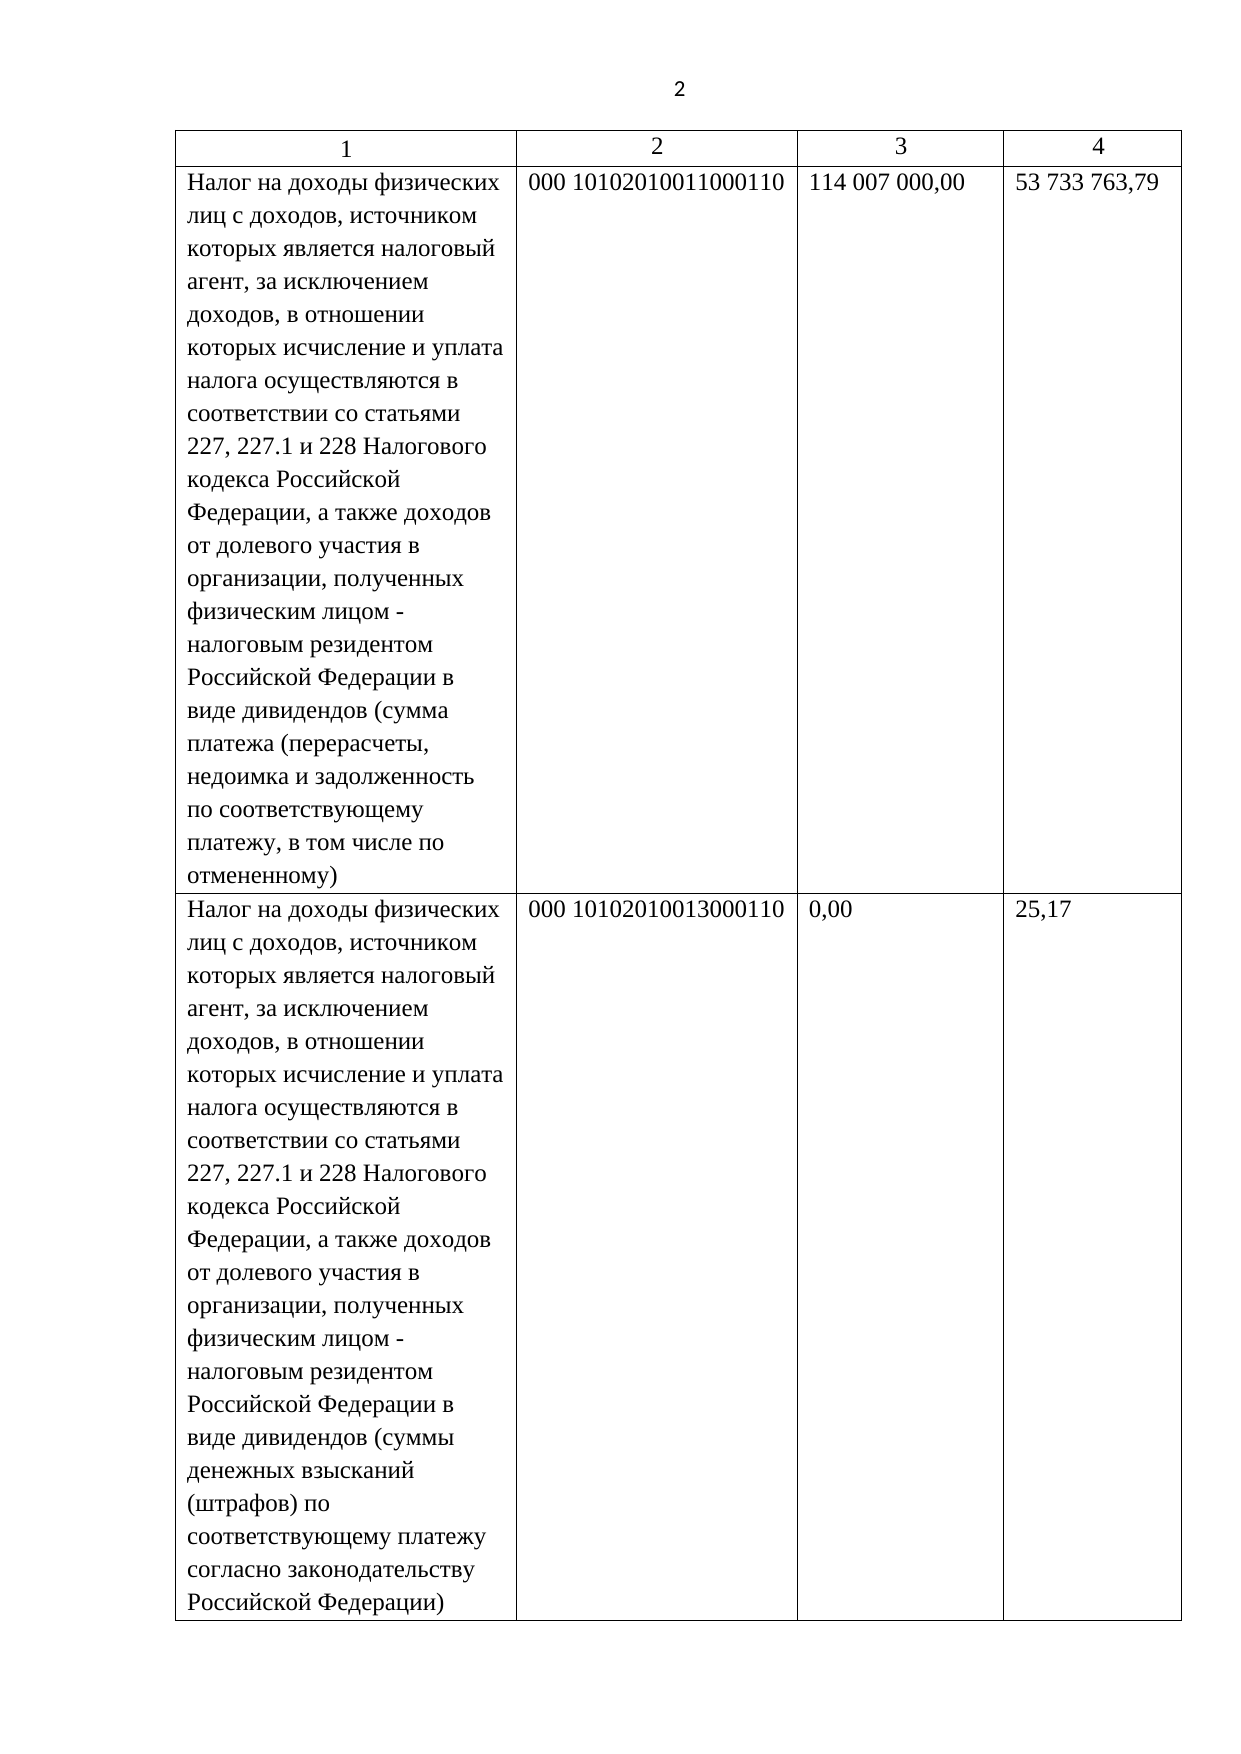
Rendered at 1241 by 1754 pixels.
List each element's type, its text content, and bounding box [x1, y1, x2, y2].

table_cell 53 733 763,79 [1004, 167, 1181, 893]
table_cell 000 10102010013000110 [517, 894, 797, 1620]
table_cell 000 10102010011000110 [517, 167, 797, 893]
table_header 4 [1004, 131, 1181, 166]
table_cell Налог на доходы физических лиц с доходов, источником которых является налоговый агент, за исключением доходов, в отношении которых исчисление и уплата налога осуществляются в соответствии со статьями 227, 227.1 и 228 Налогового кодекса Российской Федерации, а также доходов от долевого участия в организации, полученных физическим лицом - налоговым резидентом Российской Федерации в виде дивидендов (сумма платежа (перерасчеты, недоимка и задолженность по соответствующему платежу, в том числе по отмененному) [176, 167, 516, 893]
table_header 1 [176, 131, 516, 166]
table_cell 25,17 [1004, 894, 1181, 1620]
table_cell Налог на доходы физических лиц с доходов, источником которых является налоговый агент, за исключением доходов, в отношении которых исчисление и уплата налога осуществляются в соответствии со статьями 227, 227.1 и 228 Налогового кодекса Российской Федерации, а также доходов от долевого участия в организации, полученных физическим лицом - налоговым резидентом Российской Федерации в виде дивидендов (суммы денежных взысканий (штрафов) по соответствующему платежу согласно законодательству Российской Федерации) [176, 894, 516, 1620]
table_cell 114 007 000,00 [798, 167, 1003, 893]
table_header 3 [798, 131, 1003, 166]
table_cell 0,00 [798, 894, 1003, 1620]
table_header 2 [517, 131, 797, 166]
